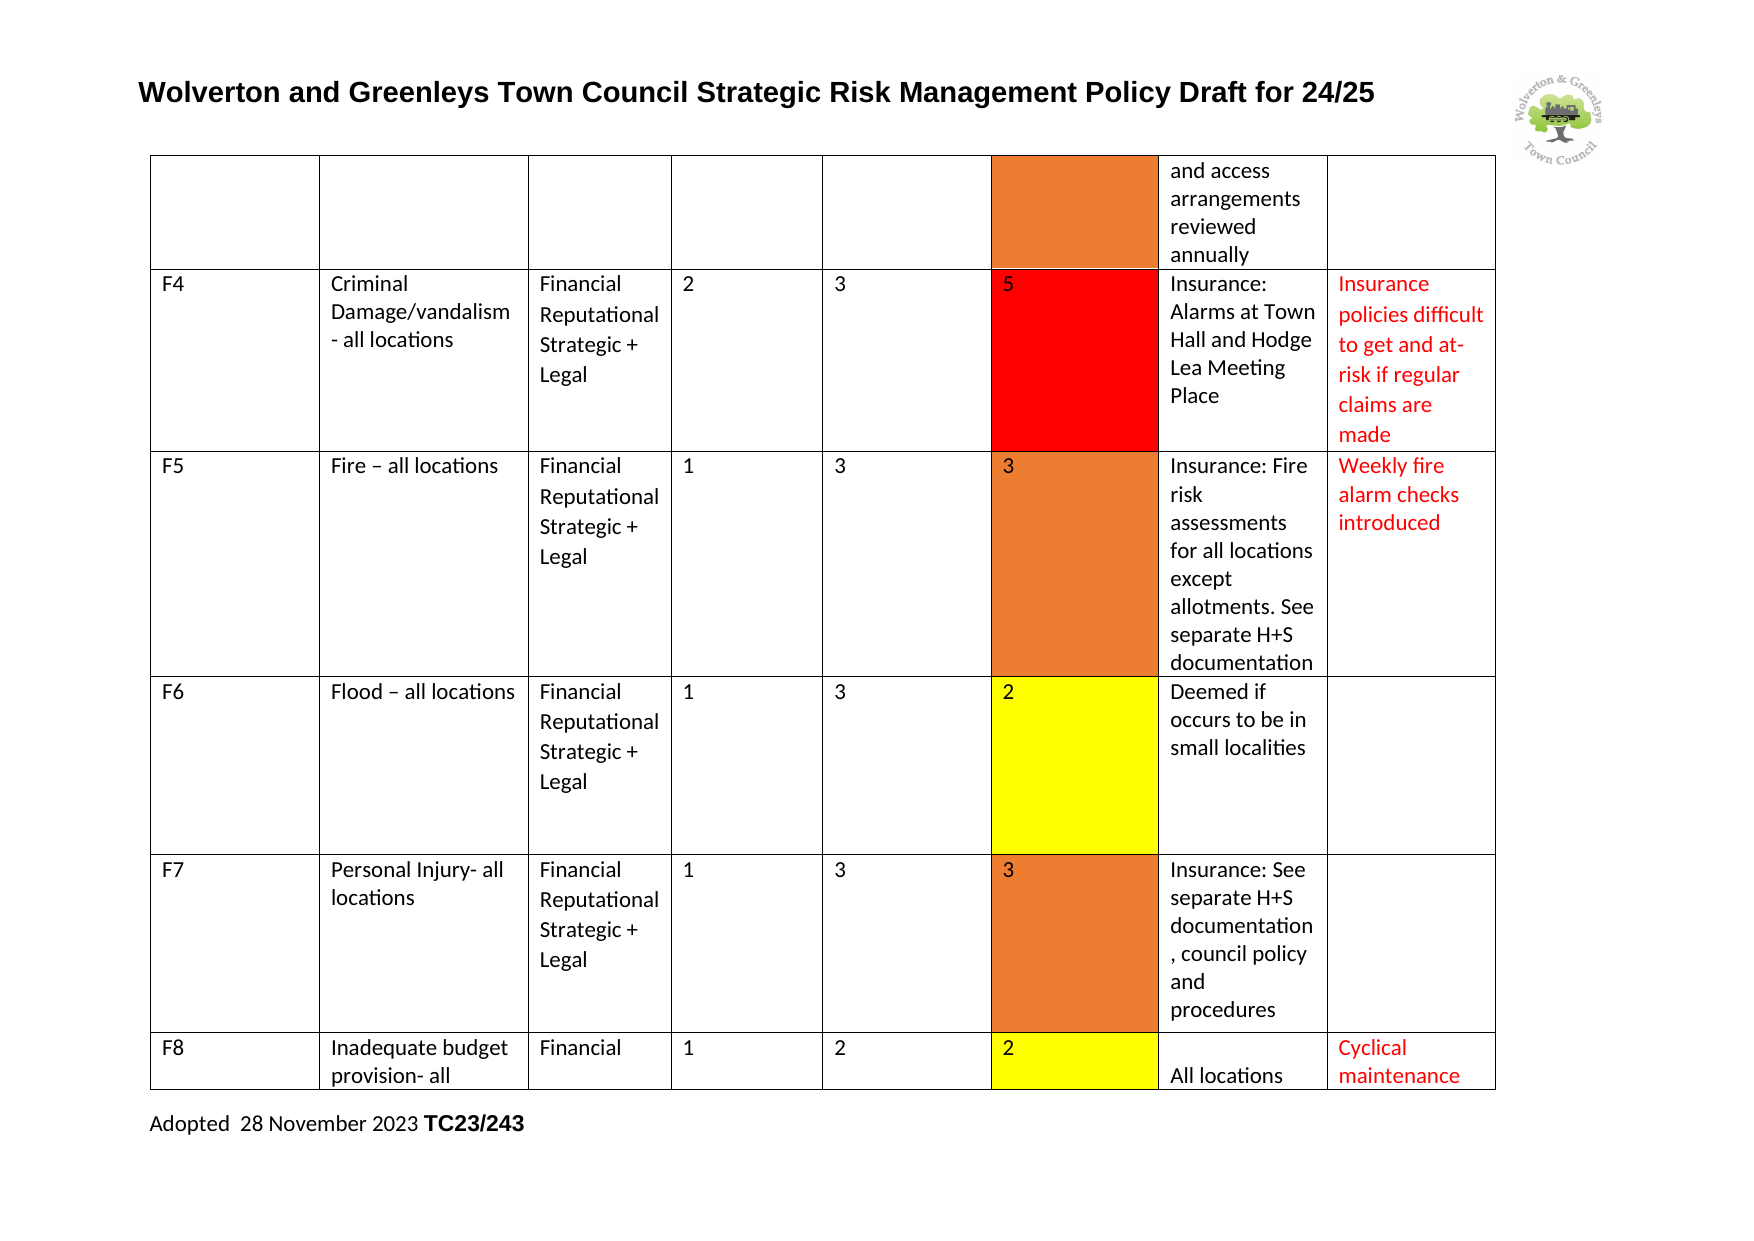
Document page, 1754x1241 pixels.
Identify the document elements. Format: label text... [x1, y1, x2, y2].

table_cell 2 [992, 677, 1158, 854]
table_cell 3 [823, 270, 991, 451]
table_cell 2 [992, 1033, 1158, 1089]
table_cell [1159, 156, 1327, 268]
table_cell F5 [151, 452, 319, 676]
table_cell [1159, 1033, 1327, 1089]
table_cell 3 [992, 452, 1158, 676]
table_cell Financial Reputational Strategic + Legal [529, 855, 671, 1032]
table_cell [320, 156, 528, 268]
table_cell 3 [823, 677, 991, 854]
table_cell Financial Reputational Strategic + Legal [529, 270, 671, 451]
table_cell F7 [151, 855, 319, 1032]
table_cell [320, 1033, 528, 1089]
table_cell Financial Reputational Strategic + Legal [529, 677, 671, 854]
picture [1513, 75, 1604, 165]
table_cell F8 [151, 1033, 319, 1089]
table_cell Insurance: Fire risk assessments for all locations except allotments. See separate H+S documentation [1159, 452, 1327, 676]
table_cell 3 [823, 855, 991, 1032]
table_cell [1328, 156, 1495, 268]
table_cell 1 [672, 452, 822, 676]
table_cell Fire – all locations [320, 452, 528, 676]
table_cell Financial Reputational Strategic + Legal [529, 452, 671, 676]
table_cell F3 [151, 156, 319, 268]
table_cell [1328, 1033, 1495, 1089]
table_cell 2 [672, 270, 822, 451]
table_cell 1 [672, 677, 822, 854]
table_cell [529, 156, 671, 268]
table_cell 1 [672, 1033, 822, 1089]
table_cell [1328, 677, 1495, 854]
table_cell 3 [823, 156, 991, 268]
table_cell Criminal Damage/vandalism - all locations [320, 270, 528, 451]
table_cell Weekly fire alarm checks introduced [1328, 452, 1495, 676]
table_cell Deemed if occurs to be in small localities [1159, 677, 1327, 854]
table_cell 1 [672, 156, 822, 268]
table_cell 3 [992, 855, 1158, 1032]
table_cell Insurance: Alarms at Town Hall and Hodge Lea Meeting Place [1159, 270, 1327, 451]
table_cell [529, 1033, 671, 1089]
table_cell 2 [823, 1033, 991, 1089]
table_cell 3 [823, 452, 991, 676]
table_cell 1 [672, 855, 822, 1032]
table_cell Personal Injury- all locations [320, 855, 528, 1032]
table_cell 3 [992, 156, 1158, 268]
table_cell [1328, 855, 1495, 1032]
table_cell 5 [992, 270, 1158, 451]
table_cell Flood – all locations [320, 677, 528, 854]
table_cell F4 [151, 270, 319, 451]
table_cell Insurance: See separate H+S documentation, council policy and procedures [1159, 855, 1327, 1032]
table_cell F6 [151, 677, 319, 854]
table_cell Insurance policies difficult to get and at-risk if regular claims are made [1328, 270, 1495, 451]
